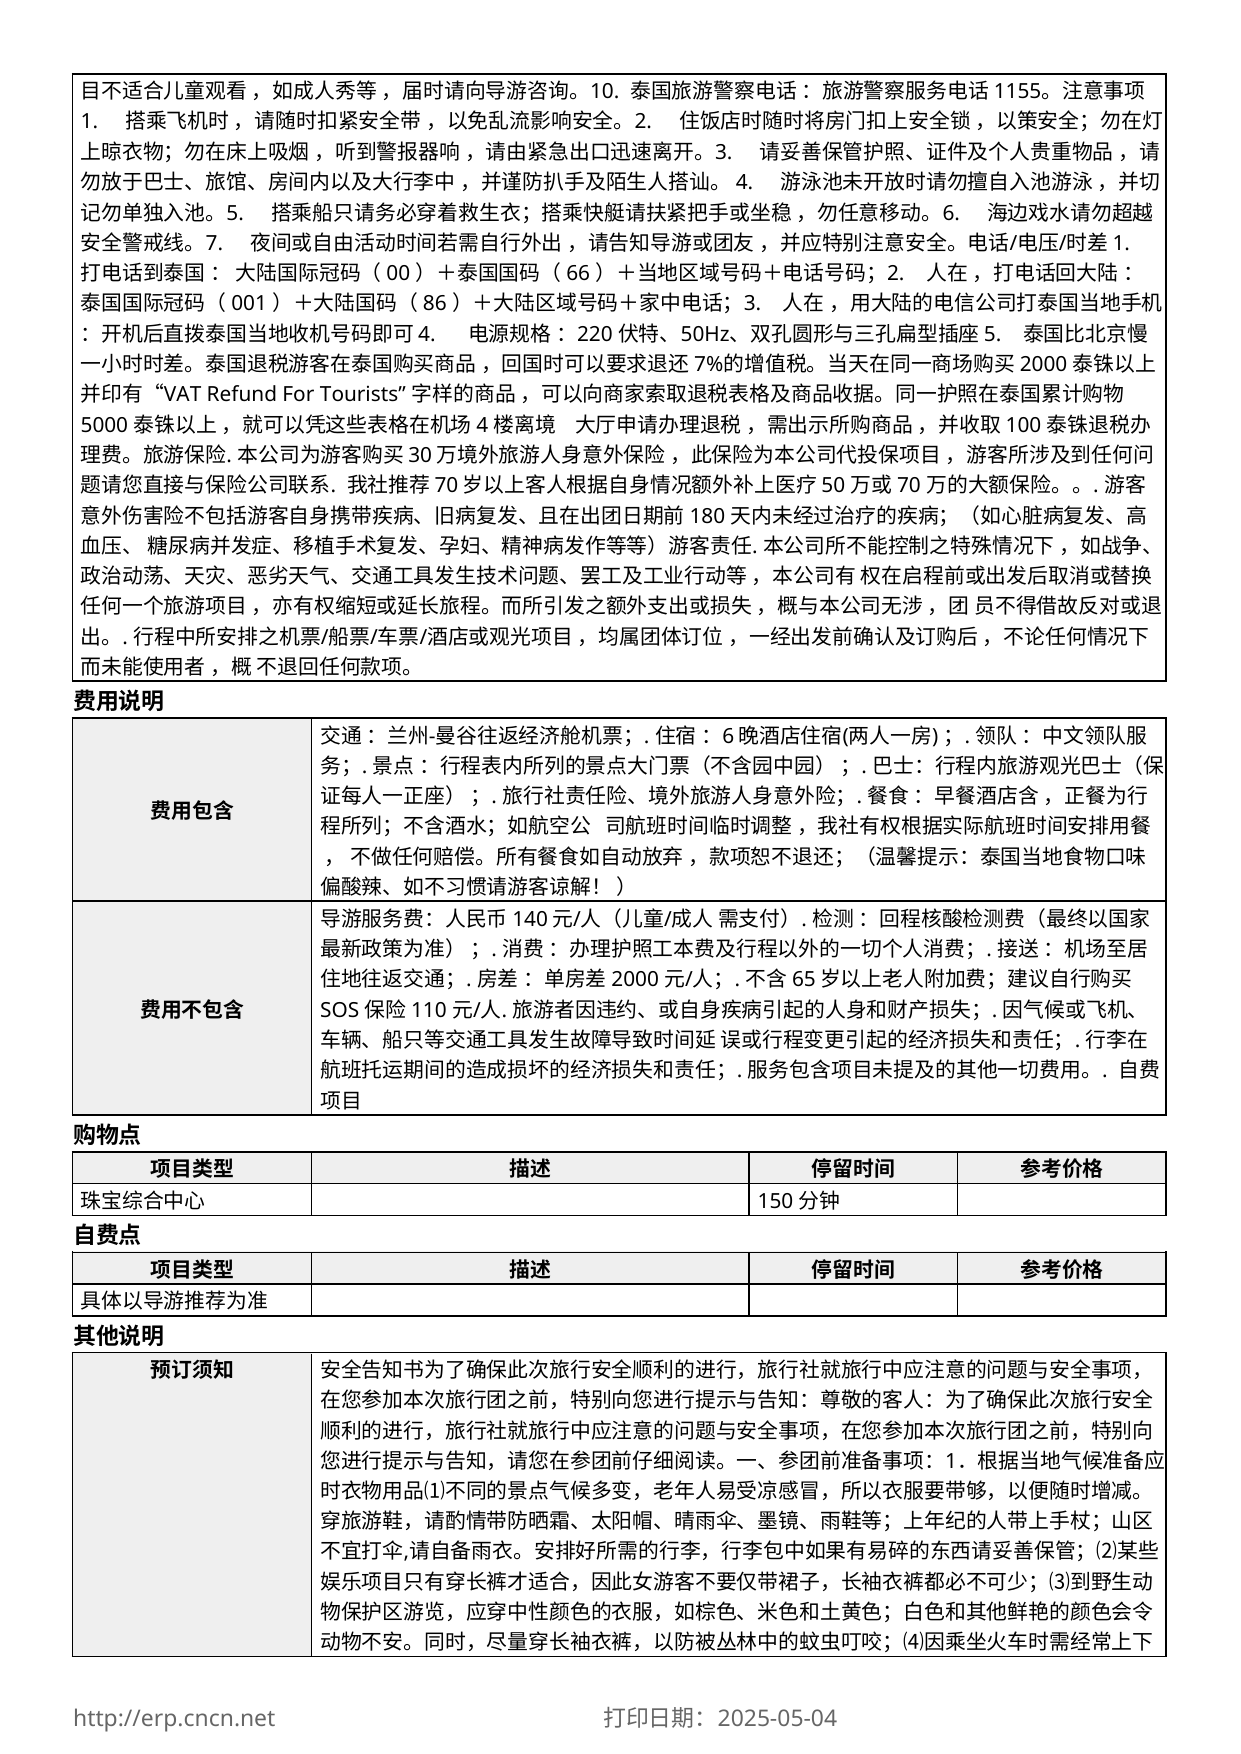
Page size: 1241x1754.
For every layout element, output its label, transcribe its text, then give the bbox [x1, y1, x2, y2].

table_header 项目类型 [73, 1253, 311, 1283]
table_cell 珠宝综合中心 [73, 1184, 311, 1214]
table_cell [958, 1285, 1165, 1315]
table_header 停留时间 [750, 1253, 957, 1283]
table_header 安全告知书 [312, 1353, 1165, 1656]
table_cell 费用不包含 [73, 902, 311, 1114]
text 费用说明 [73, 683, 1167, 716]
table_cell [312, 1184, 748, 1214]
table_cell [750, 1285, 957, 1315]
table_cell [73, 75, 1165, 680]
text 购物点 [73, 1117, 1167, 1150]
table_cell 150 分钟 [750, 1184, 957, 1214]
table_header 参考价格 [958, 1253, 1165, 1283]
table_header 交通 ：兰州-曼谷往返经济舱机票； [312, 719, 1165, 900]
table_header 项目类型 [73, 1153, 311, 1183]
table_cell 具体以导游推荐为准 [73, 1285, 311, 1315]
table_cell 导游服务费：人民币 140元/人（儿童/成人 需支付） [312, 902, 1165, 1114]
table_header 预订须知 [73, 1353, 311, 1656]
table_header 停留时间 [750, 1153, 957, 1183]
text 自费点 [73, 1217, 1167, 1250]
table_cell [312, 1285, 748, 1315]
table_header 费用包含 [73, 719, 311, 900]
table_cell [958, 1184, 1165, 1214]
table_header 描述 [312, 1153, 748, 1183]
table_header 参考价格 [958, 1153, 1165, 1183]
table_header 描述 [312, 1253, 748, 1283]
text 其他说明 [73, 1318, 1167, 1351]
